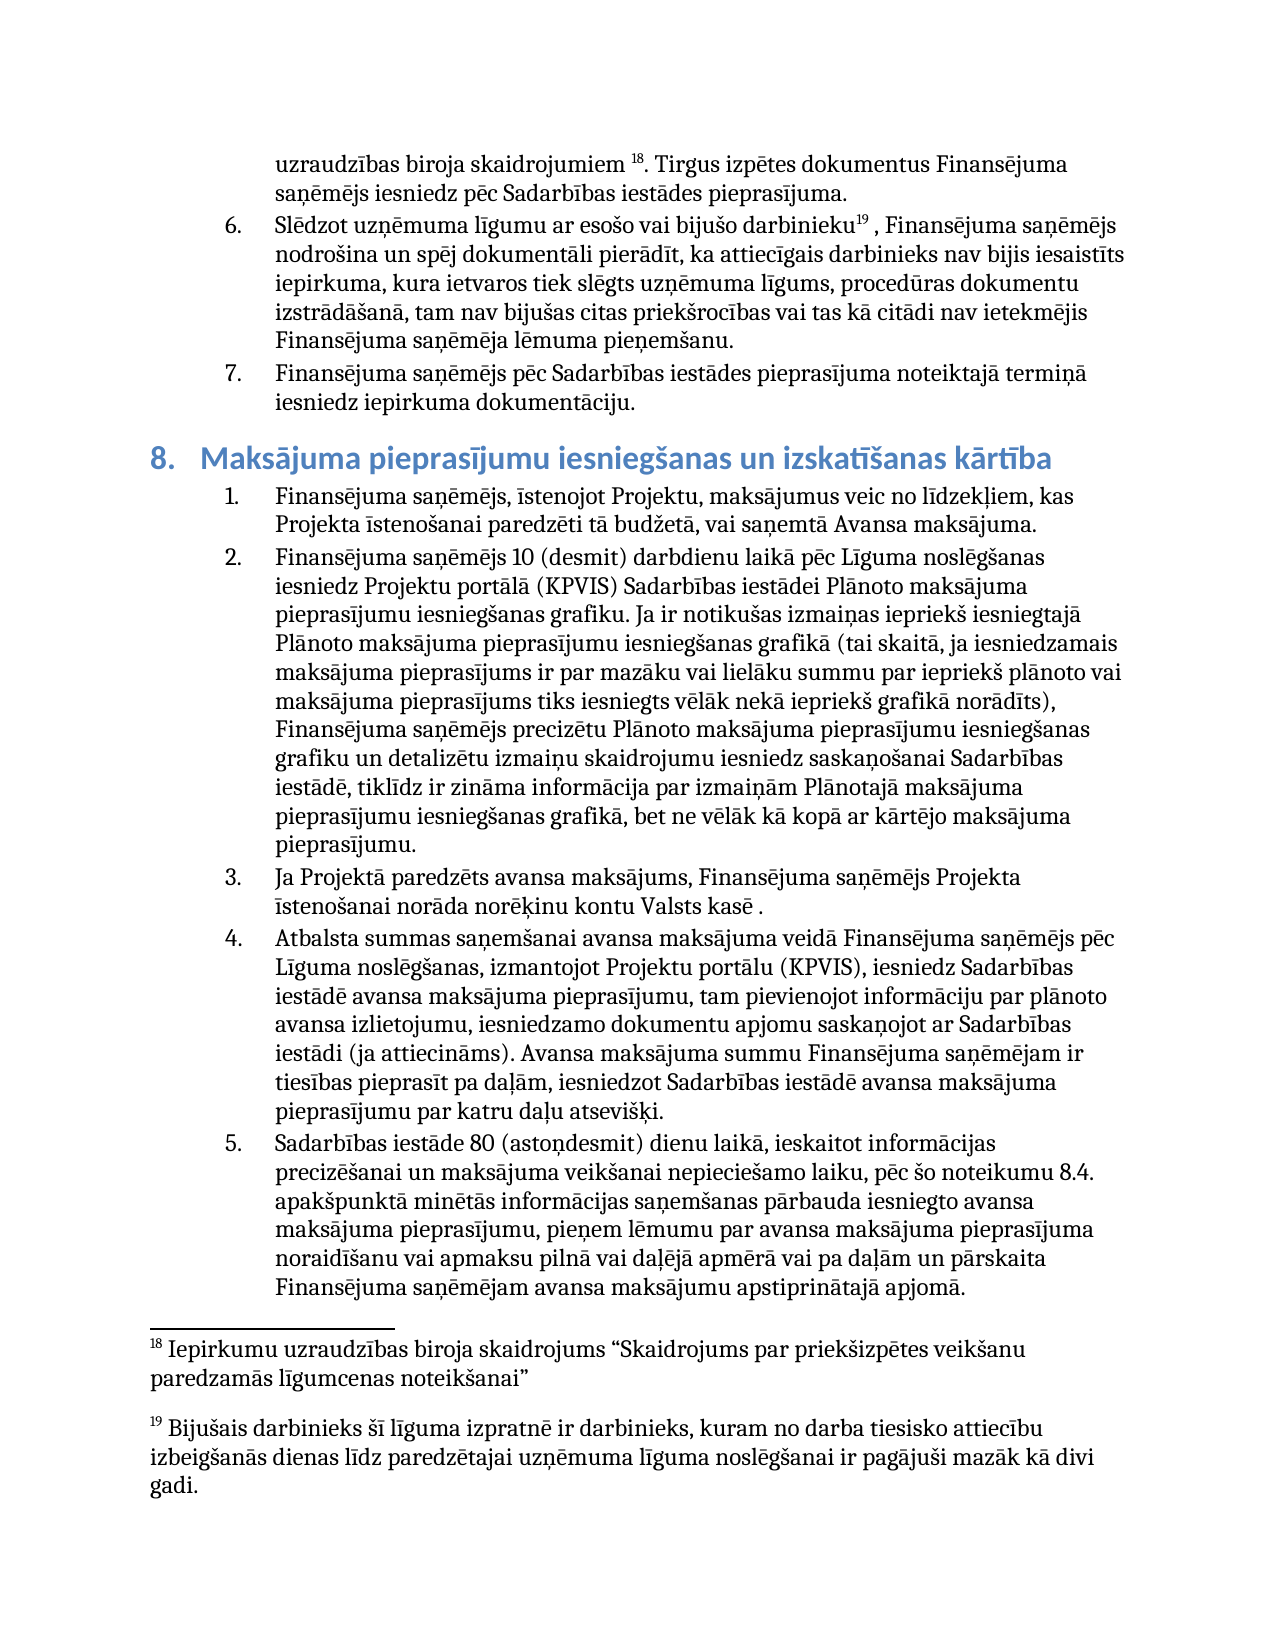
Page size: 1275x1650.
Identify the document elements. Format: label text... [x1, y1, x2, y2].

list Ja Projektā paredzēts avansa maksājums, Finansējuma saņēmējs Projekta īstenošanai norāda norēķinu kontu Valsts kasē . [225, 863, 1125, 920]
list Atbalsta summas saņemšanai avansa maksājuma veidā Finansējuma saņēmējs pēc Līguma noslēgšanas, izmantojot Projektu portālu (KPVIS), iesniedz Sadarbības iestādē avansa maksājuma pieprasījumu, tam pievienojot informāciju par plānoto avansa izlietojumu, iesniedzamo dokumentu apjomu saskaņojot ar Sadarbības iestādi (ja attiecināms). Avansa maksājuma summu Finansējuma saņēmējam ir tiesības pieprasīt pa daļām, iesniedzot Sadarbības iestādē avansa maksājuma pieprasījumu par katru daļu atsevišķi. [225, 924, 1125, 1125]
list Sadarbības iestāde 80 (astoņdesmit) dienu laikā, ieskaitot informācijas precizēšanai un maksājuma veikšanai nepieciešamo laiku, pēc šo noteikumu 8.4. apakšpunktā minētās informācijas saņemšanas pārbauda iesniegto avansa maksājuma pieprasījumu, pieņem lēmumu par avansa maksājuma pieprasījuma noraidīšanu vai apmaksu pilnā vai daļējā apmērā vai pa daļām un pārskaita Finansējuma saņēmējam avansa maksājumu apstiprinātajā apjomā. [225, 1129, 1125, 1302]
list Finansējuma saņēmējs 10 (desmit) darbdienu laikā pēc Līguma noslēgšanas iesniedz Projektu portālā (KPVIS) Sadarbības iestādei Plānoto maksājuma pieprasījumu iesniegšanas grafiku. Ja ir notikušas izmaiņas iepriekš iesniegtajā Plānoto maksājuma pieprasījumu iesniegšanas grafikā (tai skaitā, ja iesniedzamais maksājuma pieprasījums ir par mazāku vai lielāku summu par iepriekš plānoto vai maksājuma pieprasījums tiks iesniegts vēlāk nekā iepriekš grafikā norādīts), Finansējuma saņēmējs precizētu Plānoto maksājuma pieprasījumu iesniegšanas grafiku un detalizētu izmaiņu skaidrojumu iesniedz saskaņošanai Sadarbības iestādē, tiklīdz ir zināma informācija par izmaiņām Plānotajā maksājuma pieprasījumu iesniegšanas grafikā, bet ne vēlāk kā kopā ar kārtējo maksājuma pieprasījumu. [225, 543, 1125, 859]
list Finansējuma saņēmējs, īstenojot Projektu, maksājumus veic no līdzekļiem, kas Projekta īstenošanai paredzēti tā budžetā, vai saņemtā Avansa maksājuma. [225, 482, 1125, 539]
list Slēdzot uzņēmuma līgumu ar esošo vai bijušo darbinieku , Finansējuma saņēmējs nodrošina un spēj dokumentāli pierādīt, ka attiecīgais darbinieks nav bijis iesaistīts iepirkuma, kura ietvaros tiek slēgts uzņēmuma līgums, procedūras dokumentu izstrādāšanā, tam nav bijušas citas priekšrocības vai tas kā citādi nav ietekmējis Finansējuma saņēmēja lēmuma pieņemšanu. [225, 211, 1125, 355]
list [225, 150, 1125, 207]
subtitle Maksājuma pieprasījumu iesniegšanas un izskatīšanas kārtība [150, 437, 1125, 478]
list Finansējuma saņēmējs pēc Sadarbības iestādes pieprasījuma noteiktajā termiņā iesniedz iepirkuma dokumentāciju. [225, 359, 1125, 416]
